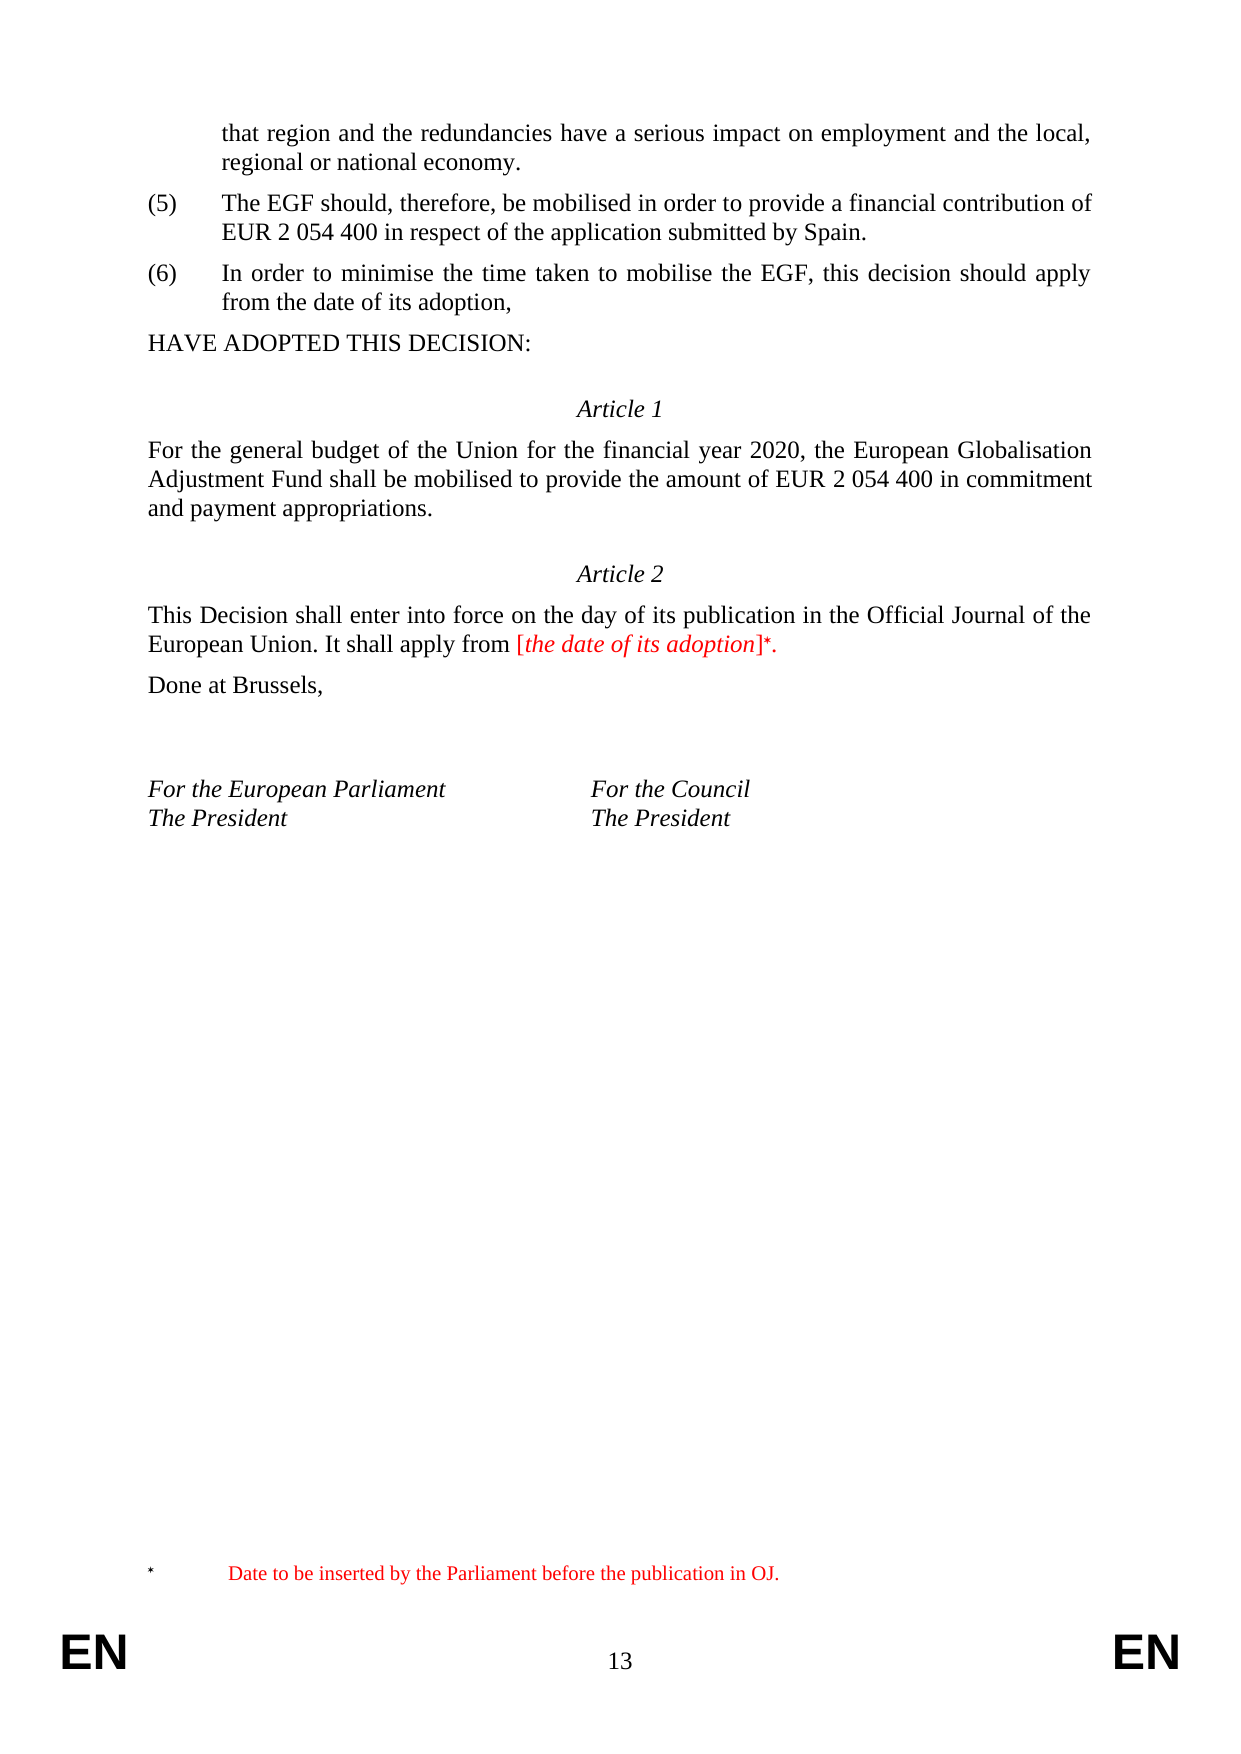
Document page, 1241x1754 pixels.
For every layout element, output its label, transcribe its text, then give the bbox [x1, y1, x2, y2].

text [148, 118, 1093, 176]
text For the general budget of the Union for the financial year 2020, the European Globalisation Adjustment Fund shall be mobilised to provide the amount of EUR 2 054 400 in commitment and payment appropriations. [148, 436, 1093, 522]
text Done at Brussels, [148, 671, 1093, 699]
text Article 2 [148, 559, 1093, 588]
text (5) The EGF should, therefore, be mobilised in order to provide a financial contribution of EUR 2 054 400 in respect of the application submitted by Spain. [148, 188, 1093, 246]
text (6) In order to minimise the time taken to mobilise the EGF, this decision should apply from the date of its adoption, [148, 258, 1093, 316]
text This Decision shall enter into force on the day of its publication in the Official Journal of the European Union. It shall apply from [the date of its adoption]. [148, 601, 1093, 658]
text For the European Parliament For the Council [148, 774, 1093, 803]
text Article 1 [148, 394, 1093, 423]
text HAVE ADOPTED THIS DECISION: [148, 328, 1093, 357]
text The President The President [148, 803, 1093, 832]
